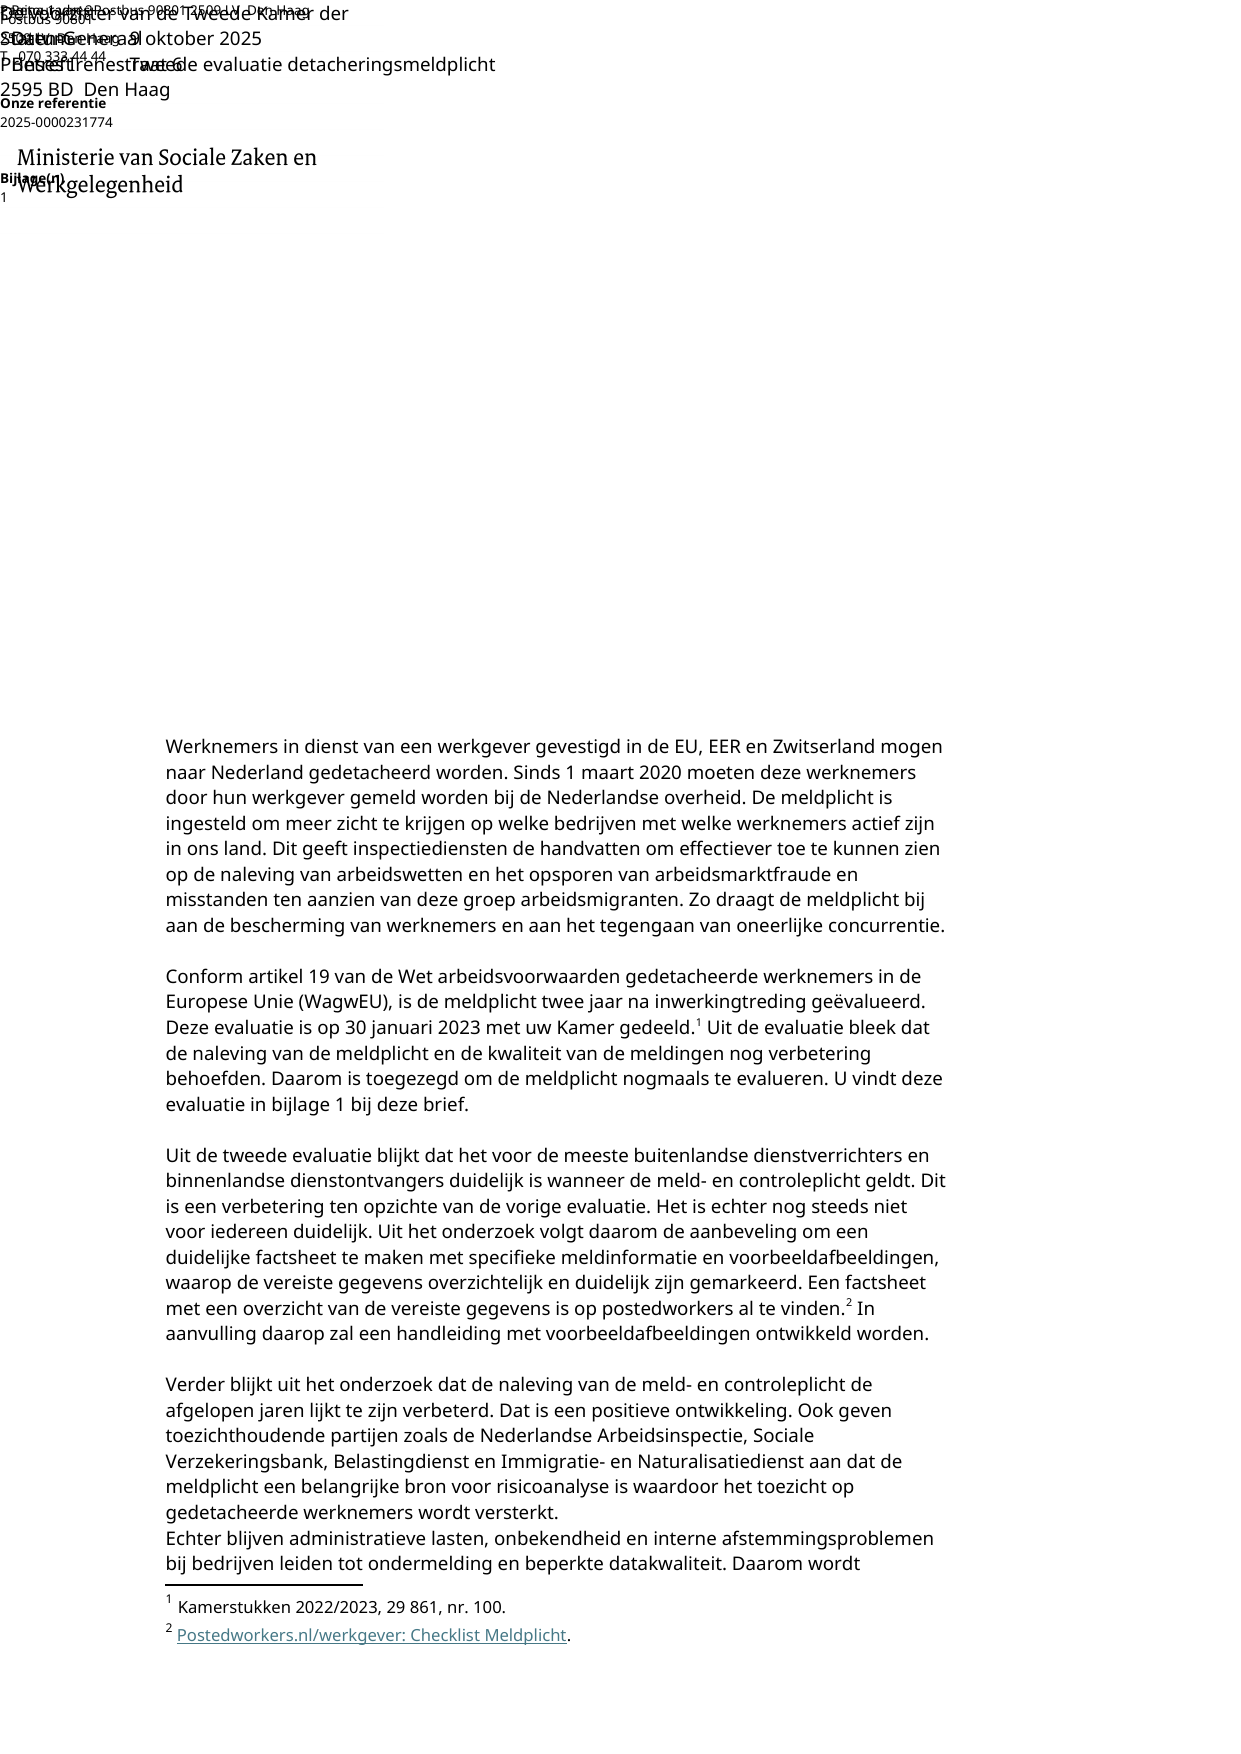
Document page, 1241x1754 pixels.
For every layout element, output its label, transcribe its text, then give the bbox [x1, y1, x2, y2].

text Werknemers in dienst van een werkgever gevestigd in de EU, EER en Zwitserland mogen naar Nederland gedetacheerd worden. Sinds 1 maart 2020 moeten deze werknemers door hun werkgever gemeld worden bij de Nederlandse overheid. De meldplicht is ingesteld om meer zicht te krijgen op welke bedrijven met welke werknemers actief zijn in ons land. Dit geeft inspectiediensten de handvatten om effectiever toe te kunnen zien op de naleving van arbeidswetten en het opsporen van arbeidsmarktfraude en misstanden ten aanzien van deze groep arbeidsmigranten. Zo draagt de meldplicht bij aan de bescherming van werknemers en aan het tegengaan van oneerlijke concurrentie. [165, 734, 951, 938]
text Conform artikel 19 van de Wet arbeidsvoorwaarden gedetacheerde werknemers in de Europese Unie (WagwEU), is de meldplicht twee jaar na inwerkingtreding geëvalueerd. Deze evaluatie is op 30 januari 2023 met uw Kamer gedeeld. Uit de evaluatie bleek dat de naleving van de meldplicht en de kwaliteit van de meldingen nog verbetering behoefden. Daarom is toegezegd om de meldplicht nogmaals te evalueren. U vindt deze evaluatie in bijlage 1 bij deze brief. [165, 963, 951, 1116]
picture [0, 0, 384, 260]
text Uit de tweede evaluatie blijkt dat het voor de meeste buitenlandse dienstverrichters en binnenlandse dienstontvangers duidelijk is wanneer de meld- en controleplicht geldt. Dit is een verbetering ten opzichte van de vorige evaluatie. Het is echter nog steeds niet voor iedereen duidelijk. Uit het onderzoek volgt daarom de aanbeveling om een duidelijke factsheet te maken met specifieke meldinformatie en voorbeeldafbeeldingen, waarop de vereiste gegevens overzichtelijk en duidelijk zijn gemarkeerd. Een factsheet met een overzicht van de vereiste gegevens is op postedworkers al te vinden. In aanvulling daarop zal een handleiding met voorbeeldafbeeldingen ontwikkeld worden. [165, 1142, 951, 1346]
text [165, 1372, 951, 1576]
